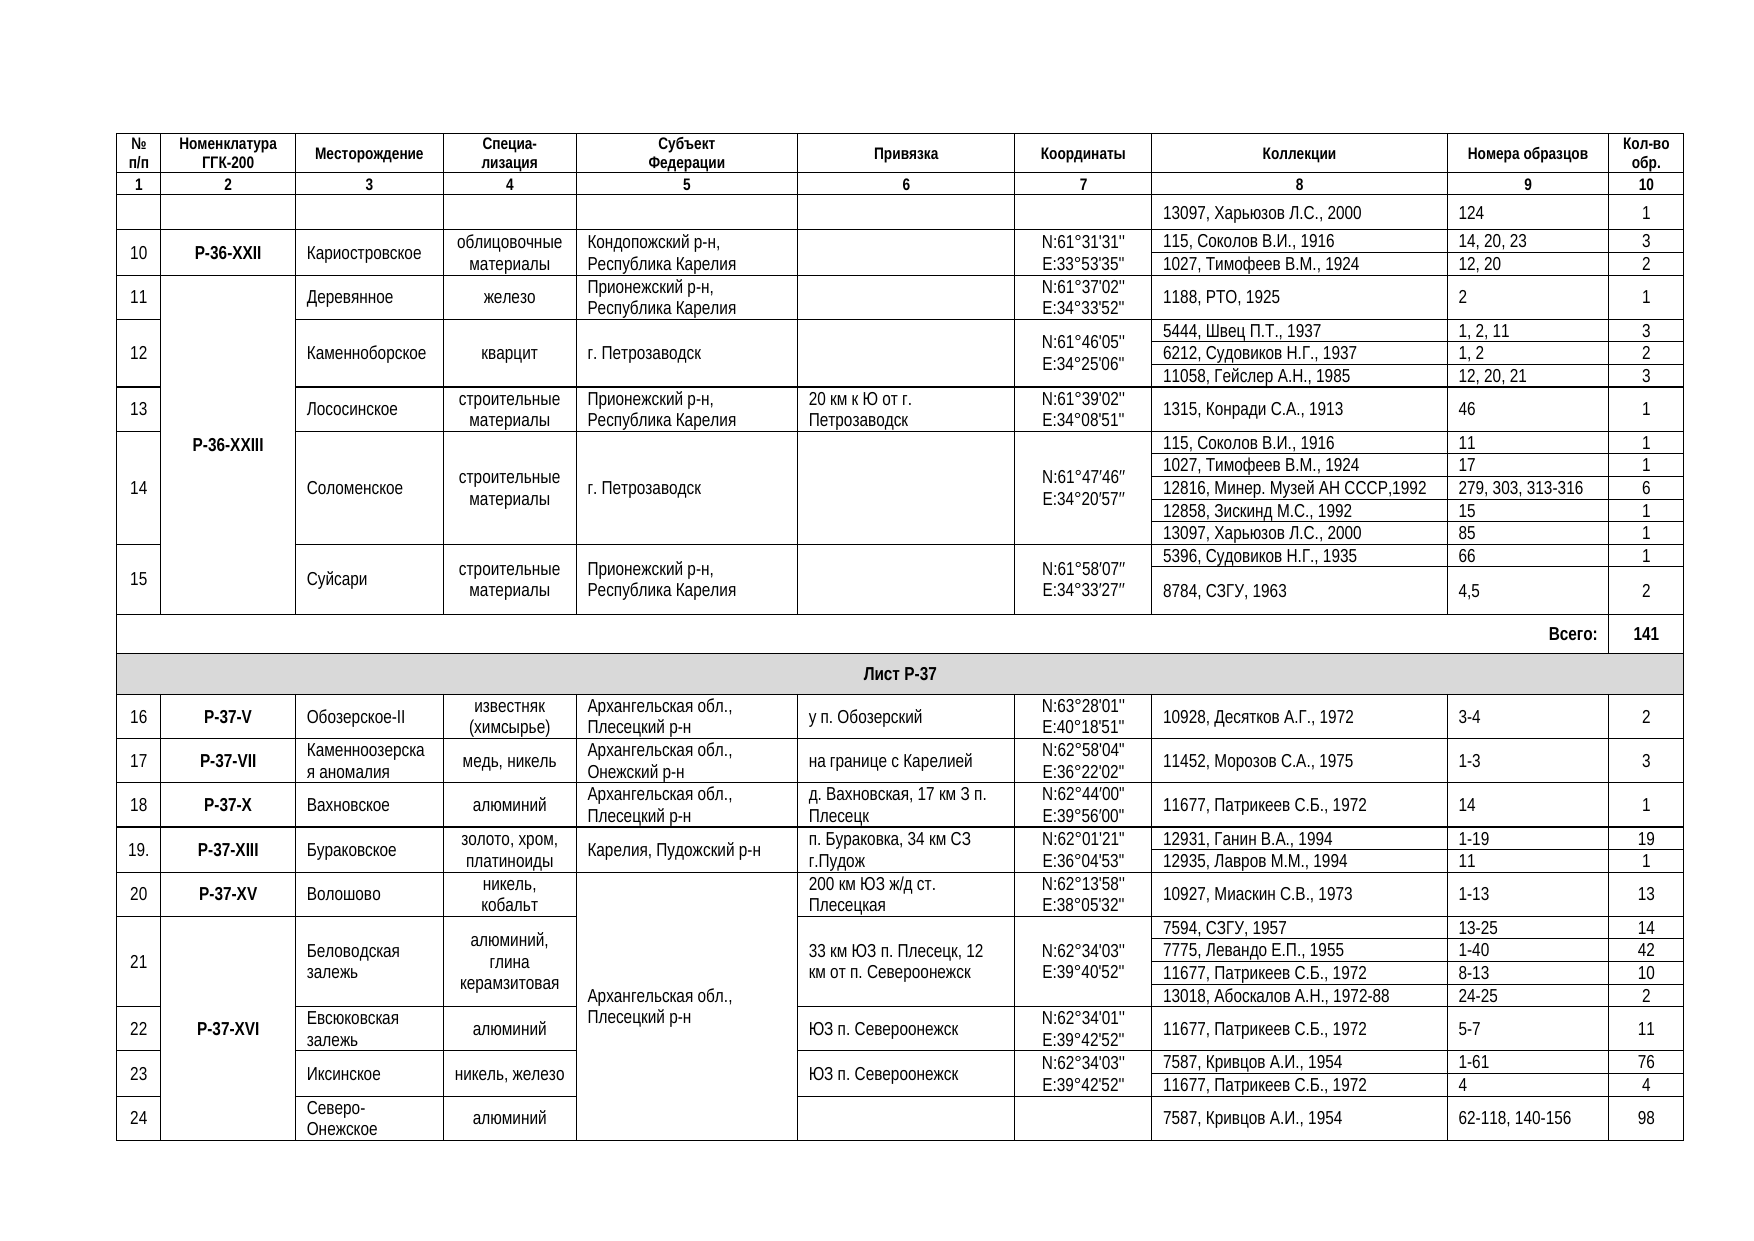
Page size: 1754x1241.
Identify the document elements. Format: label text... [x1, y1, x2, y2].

table_cell 3 [1609, 230, 1683, 252]
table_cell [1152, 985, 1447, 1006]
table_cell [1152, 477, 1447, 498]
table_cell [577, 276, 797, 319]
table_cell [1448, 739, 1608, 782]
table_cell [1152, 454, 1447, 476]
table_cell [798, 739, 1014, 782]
table_cell 5 [577, 173, 797, 194]
table_header №п/п [117, 134, 160, 172]
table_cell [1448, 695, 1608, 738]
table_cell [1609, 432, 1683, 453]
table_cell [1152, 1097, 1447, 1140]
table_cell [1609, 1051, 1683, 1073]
table_header Специа-лизация [444, 134, 576, 172]
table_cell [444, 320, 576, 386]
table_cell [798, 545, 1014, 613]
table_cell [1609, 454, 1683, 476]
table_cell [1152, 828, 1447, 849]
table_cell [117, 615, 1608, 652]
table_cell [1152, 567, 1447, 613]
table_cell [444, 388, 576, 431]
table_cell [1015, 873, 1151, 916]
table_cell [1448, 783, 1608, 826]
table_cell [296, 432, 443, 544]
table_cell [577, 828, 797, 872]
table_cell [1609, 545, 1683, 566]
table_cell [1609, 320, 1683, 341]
table_cell [798, 230, 1014, 274]
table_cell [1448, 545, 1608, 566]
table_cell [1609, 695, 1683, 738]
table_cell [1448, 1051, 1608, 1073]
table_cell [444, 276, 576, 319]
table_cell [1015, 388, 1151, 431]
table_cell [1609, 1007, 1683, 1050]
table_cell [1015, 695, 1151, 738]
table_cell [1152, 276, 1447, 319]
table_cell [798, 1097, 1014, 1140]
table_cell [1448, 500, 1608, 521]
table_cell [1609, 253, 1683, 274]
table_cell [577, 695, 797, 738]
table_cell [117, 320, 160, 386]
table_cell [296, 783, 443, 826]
table_header Месторождение [296, 134, 443, 172]
table_cell 7 [1015, 173, 1151, 194]
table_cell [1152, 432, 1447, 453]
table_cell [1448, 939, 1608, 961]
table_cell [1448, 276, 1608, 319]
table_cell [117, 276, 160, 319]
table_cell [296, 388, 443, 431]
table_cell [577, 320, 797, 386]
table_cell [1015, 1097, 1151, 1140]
table_cell 6 [798, 173, 1014, 194]
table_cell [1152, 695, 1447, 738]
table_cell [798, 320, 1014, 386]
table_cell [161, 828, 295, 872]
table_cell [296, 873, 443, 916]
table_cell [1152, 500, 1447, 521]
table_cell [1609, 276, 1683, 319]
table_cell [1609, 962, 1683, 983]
table_cell 1027, Тимофеев В.М., 1924 [1152, 253, 1447, 274]
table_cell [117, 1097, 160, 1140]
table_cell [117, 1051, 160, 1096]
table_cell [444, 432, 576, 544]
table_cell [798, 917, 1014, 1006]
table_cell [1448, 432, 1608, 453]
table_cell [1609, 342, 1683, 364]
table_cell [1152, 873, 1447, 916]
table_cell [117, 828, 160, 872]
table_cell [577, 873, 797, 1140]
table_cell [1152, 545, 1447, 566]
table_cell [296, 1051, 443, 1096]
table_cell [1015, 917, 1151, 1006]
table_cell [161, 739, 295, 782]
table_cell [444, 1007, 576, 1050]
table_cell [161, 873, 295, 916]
table_header Номера образцов [1448, 134, 1608, 172]
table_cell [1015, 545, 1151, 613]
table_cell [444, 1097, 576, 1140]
table_cell 8 [1152, 173, 1447, 194]
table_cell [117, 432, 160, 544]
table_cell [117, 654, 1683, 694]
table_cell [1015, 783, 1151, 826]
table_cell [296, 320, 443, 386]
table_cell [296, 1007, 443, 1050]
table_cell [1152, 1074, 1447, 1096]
table_header Координаты [1015, 134, 1151, 172]
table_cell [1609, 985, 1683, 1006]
table_cell 10 [1609, 173, 1683, 194]
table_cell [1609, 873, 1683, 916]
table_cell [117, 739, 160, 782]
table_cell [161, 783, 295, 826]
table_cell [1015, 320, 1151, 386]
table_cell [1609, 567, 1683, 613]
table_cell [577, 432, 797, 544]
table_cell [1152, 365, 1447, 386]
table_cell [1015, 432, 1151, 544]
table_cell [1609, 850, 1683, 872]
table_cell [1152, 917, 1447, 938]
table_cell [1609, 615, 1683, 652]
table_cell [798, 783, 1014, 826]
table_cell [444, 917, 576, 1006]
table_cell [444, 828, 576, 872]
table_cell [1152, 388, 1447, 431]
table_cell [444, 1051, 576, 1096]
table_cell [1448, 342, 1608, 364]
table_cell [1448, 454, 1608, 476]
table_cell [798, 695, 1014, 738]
table_cell Кондопожский р-н, Республика Карелия [577, 230, 797, 274]
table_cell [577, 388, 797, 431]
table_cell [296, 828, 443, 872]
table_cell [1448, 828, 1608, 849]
table_cell 4 [444, 173, 576, 194]
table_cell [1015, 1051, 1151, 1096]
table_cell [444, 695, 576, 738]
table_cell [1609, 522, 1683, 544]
table_cell 13097, Харьюзов Л.С., 2000 [1152, 195, 1447, 229]
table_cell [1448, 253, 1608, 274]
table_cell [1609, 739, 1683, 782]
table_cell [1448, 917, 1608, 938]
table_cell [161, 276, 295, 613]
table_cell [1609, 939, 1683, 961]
table_header Субъект Федерации [577, 134, 797, 172]
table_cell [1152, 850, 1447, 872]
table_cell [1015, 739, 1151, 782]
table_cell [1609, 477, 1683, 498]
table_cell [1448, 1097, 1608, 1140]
table_cell 115, Соколов В.И., 1916 [1152, 230, 1447, 252]
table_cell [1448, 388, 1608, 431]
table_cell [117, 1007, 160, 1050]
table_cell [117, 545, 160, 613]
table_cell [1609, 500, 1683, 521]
table_cell Кариостровское [296, 230, 443, 274]
table_cell 1 [117, 173, 160, 194]
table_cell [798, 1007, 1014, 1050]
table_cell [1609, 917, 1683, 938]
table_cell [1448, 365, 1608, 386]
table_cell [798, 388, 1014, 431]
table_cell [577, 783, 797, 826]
table_header Номенклатура ГГК-200 [161, 134, 295, 172]
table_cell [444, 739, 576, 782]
table_cell облицовочные материалы [444, 230, 576, 274]
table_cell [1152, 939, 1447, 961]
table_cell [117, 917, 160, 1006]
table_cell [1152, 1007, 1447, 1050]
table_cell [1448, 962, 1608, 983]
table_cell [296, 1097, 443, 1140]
table_cell 1 [1609, 195, 1683, 229]
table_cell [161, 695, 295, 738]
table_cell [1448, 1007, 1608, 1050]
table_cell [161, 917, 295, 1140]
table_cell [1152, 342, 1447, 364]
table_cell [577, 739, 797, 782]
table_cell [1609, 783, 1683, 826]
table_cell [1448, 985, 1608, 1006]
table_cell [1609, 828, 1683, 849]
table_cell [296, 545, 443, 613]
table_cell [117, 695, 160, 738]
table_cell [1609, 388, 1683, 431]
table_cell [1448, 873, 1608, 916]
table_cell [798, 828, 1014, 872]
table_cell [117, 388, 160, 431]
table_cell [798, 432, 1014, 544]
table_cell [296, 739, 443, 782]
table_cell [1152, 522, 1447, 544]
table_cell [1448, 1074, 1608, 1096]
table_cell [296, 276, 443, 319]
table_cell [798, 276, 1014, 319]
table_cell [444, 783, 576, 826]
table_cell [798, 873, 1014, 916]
table_cell 3 [296, 173, 443, 194]
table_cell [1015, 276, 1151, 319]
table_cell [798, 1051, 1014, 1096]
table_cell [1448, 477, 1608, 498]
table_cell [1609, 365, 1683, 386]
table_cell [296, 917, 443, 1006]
table_header Коллекции [1152, 134, 1447, 172]
table_cell 14, 20, 23 [1448, 230, 1608, 252]
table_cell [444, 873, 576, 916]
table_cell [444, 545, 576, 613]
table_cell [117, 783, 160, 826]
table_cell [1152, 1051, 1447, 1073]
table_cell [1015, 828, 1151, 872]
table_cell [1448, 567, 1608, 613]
table_cell 10 [117, 230, 160, 274]
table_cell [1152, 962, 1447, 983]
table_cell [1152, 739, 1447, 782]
table_cell 2 [161, 173, 295, 194]
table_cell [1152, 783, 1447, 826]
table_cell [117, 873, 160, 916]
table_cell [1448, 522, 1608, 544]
table_header Привязка [798, 134, 1014, 172]
table_cell 124 [1448, 195, 1608, 229]
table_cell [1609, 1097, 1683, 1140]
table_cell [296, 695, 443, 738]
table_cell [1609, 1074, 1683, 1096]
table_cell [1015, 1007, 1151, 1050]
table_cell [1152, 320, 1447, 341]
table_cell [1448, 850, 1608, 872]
table_cell N:61°31'31'' E:33°53'35'' [1015, 230, 1151, 274]
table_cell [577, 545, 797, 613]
table_cell P-36-XXII [161, 230, 295, 274]
table_header Кол-во обр. [1609, 134, 1683, 172]
table_cell 9 [1448, 173, 1608, 194]
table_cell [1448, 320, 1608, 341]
